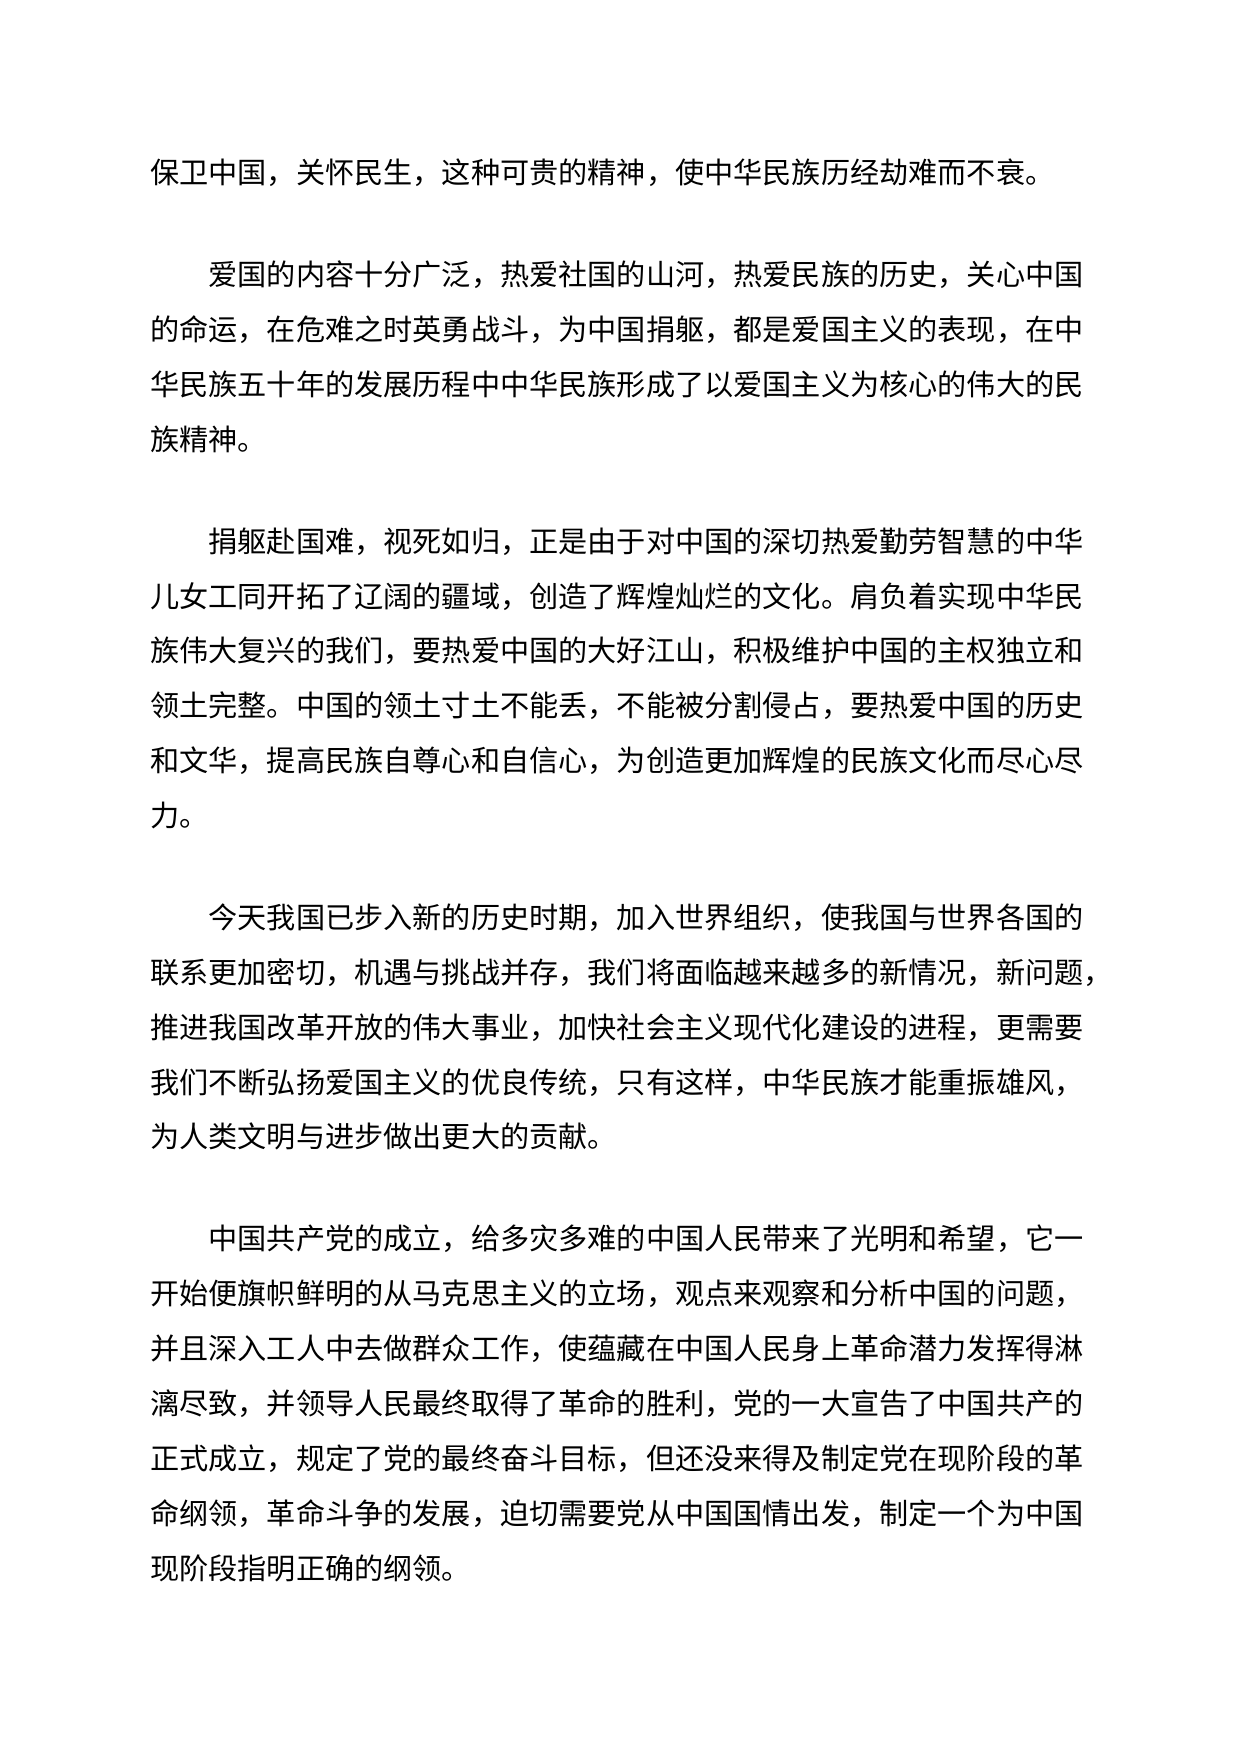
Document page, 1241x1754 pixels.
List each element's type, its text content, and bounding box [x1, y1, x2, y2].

text 中国共产党的成立，给多灾多难的中国人民带来了光明和希望，它一开始便旗帜鲜明的从马克思主义的立场，观点来观察和分析中国的问题，并且深入工人中去做群众工作，使蕴藏在中国人民身上革命潜力发挥得淋漓尽致，并领导人民最终取得了革命的胜利，党的一大宣告了中国共产的正式成立，规定了党的最终奋斗目标，但还没来得及制定党在现阶段的革命纲领，革命斗争的发展，迫切需要党从中国国情出发，制定一个为中国现阶段指明正确的纲领。 [150, 1216, 1090, 1587]
text 今天我国已步入新的历史时期，加入世界组织，使我国与世界各国的联系更加密切，机遇与挑战并存，我们将面临越来越多的新情况，新问题，推进我国改革开放的伟大事业，加快社会主义现代化建设的进程，更需要我们不断弘扬爱国主义的优良传统，只有这样，中华民族才能重振雄风，为人类文明与进步做出更大的贡献。 [150, 894, 1090, 1156]
text 捐躯赴国难，视死如归，正是由于对中国的深切热爱勤劳智慧的中华儿女工同开拓了辽阔的疆域，创造了辉煌灿烂的文化。肩负着实现中华民族伟大复兴的我们，要热爱中国的大好江山，积极维护中国的主权独立和领土完整。中国的领土寸土不能丢，不能被分割侵占，要热爱中国的历史和文华，提高民族自尊心和自信心，为创造更加辉煌的民族文化而尽心尽力。 [150, 518, 1090, 835]
text 爱国的内容十分广泛，热爱社国的山河，热爱民族的历史，关心中国的命运，在危难之时英勇战斗，为中国捐躯，都是爱国主义的表现，在中华民族五十年的发展历程中中华民族形成了以爱国主义为核心的伟大的民族精神。 [150, 252, 1090, 459]
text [150, 150, 1090, 192]
